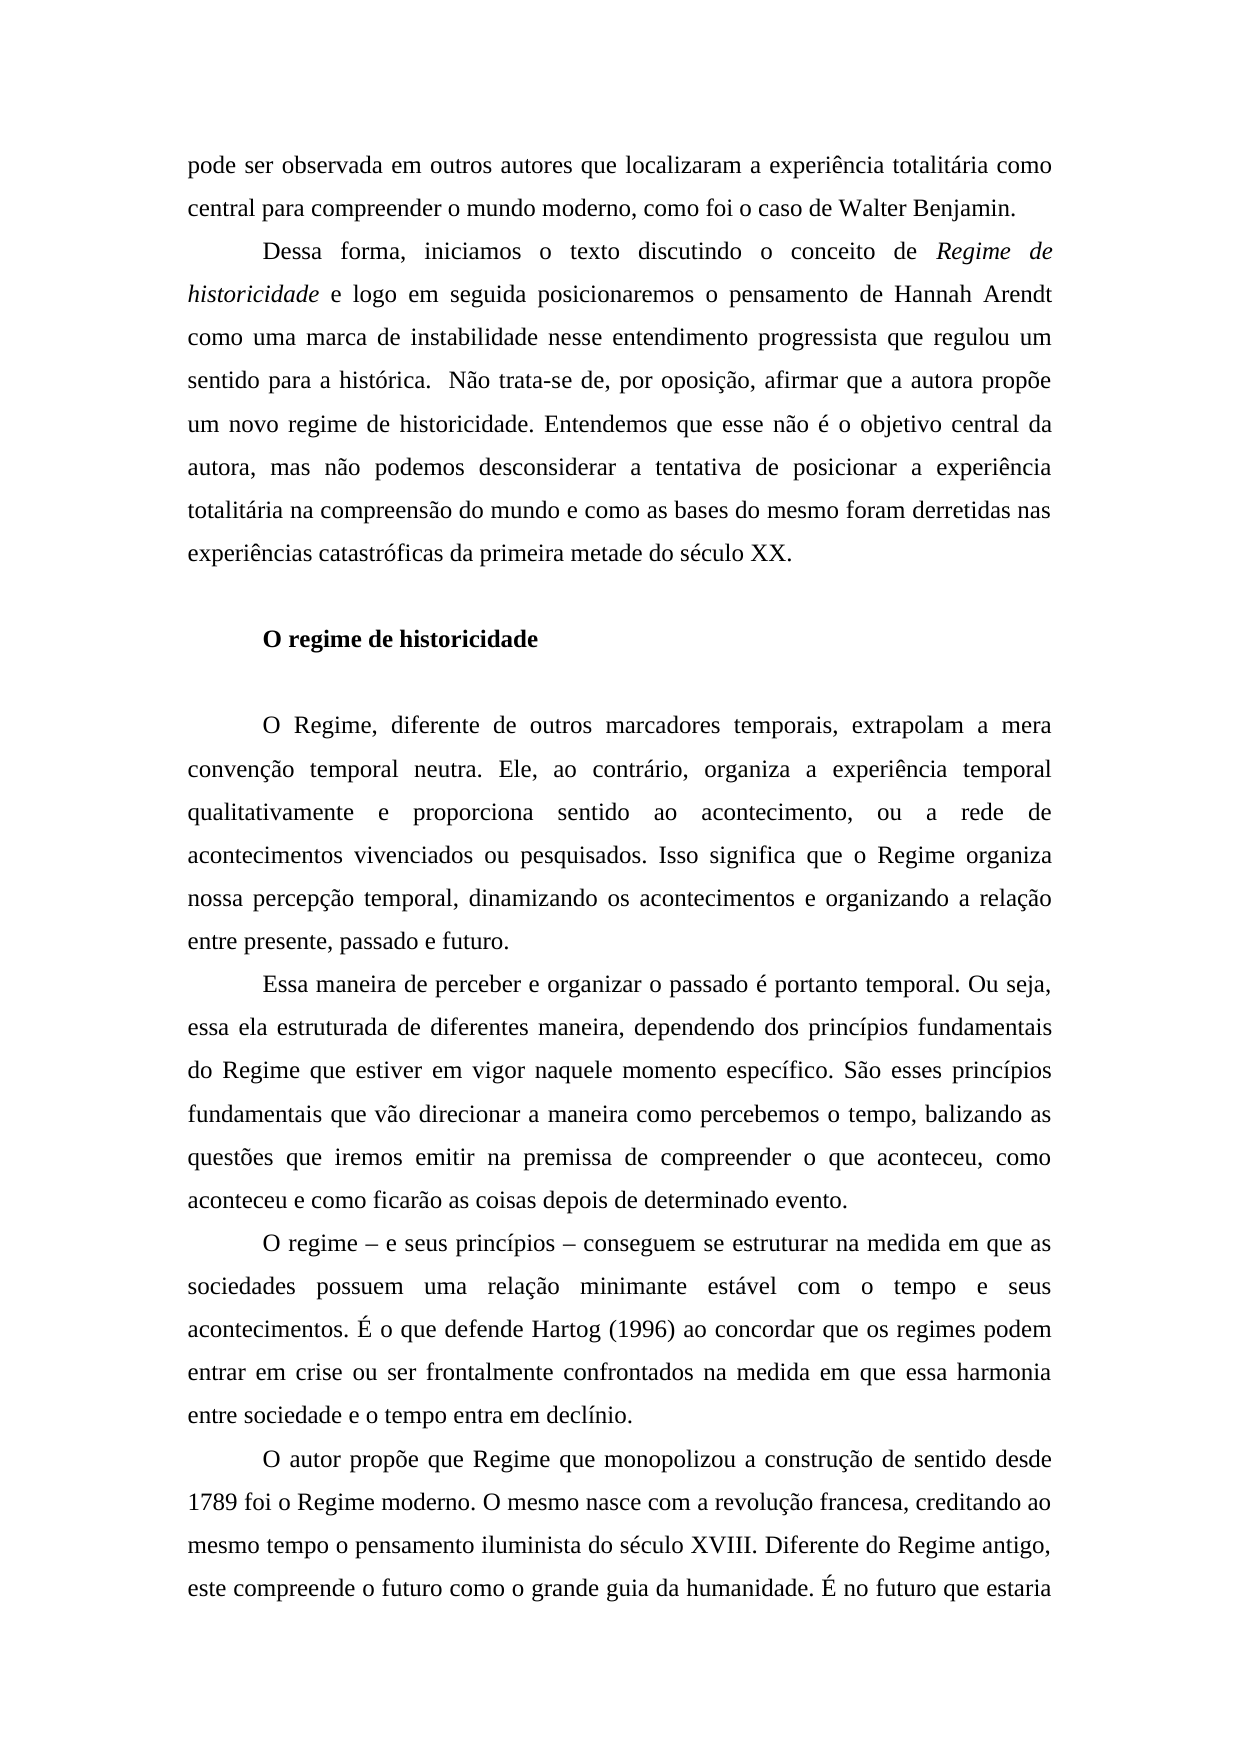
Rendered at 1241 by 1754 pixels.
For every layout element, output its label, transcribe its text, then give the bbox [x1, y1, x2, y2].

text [187, 1444, 1053, 1602]
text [187, 150, 1053, 222]
text Dessa forma, iniciamos o texto discutindo o conceito de Regime de historicidade e logo em seguida posicionaremos o pensamento de Hannah Arendt como uma marca de instabilidade nesse entendimento progressista que regulou um sentido para a histórica. Não trata-se de, por oposição, afirmar que a autora propõe um novo regime de historicidade. Entendemos que esse não é o objetivo central da autora, mas não podemos desconsiderar a tentativa de posicionar a experiência totalitária na compreensão do mundo e como as bases do mesmo foram derretidas nas experiências catastróficas da primeira metade do século XX. [187, 236, 1053, 567]
text O regime – e seus princípios – conseguem se estruturar na medida em que as sociedades possuem uma relação minimante estável com o tempo e seus acontecimentos. É o que defende Hartog (1996) ao concordar que os regimes podem entrar em crise ou ser frontalmente confrontados na medida em que essa harmonia entre sociedade e o tempo entra em declínio. [187, 1228, 1053, 1429]
text Essa maneira de perceber e organizar o passado é portanto temporal. Ou seja, essa ela estruturada de diferentes maneira, dependendo dos princípios fundamentais do Regime que estiver em vigor naquele momento específico. São esses princípios fundamentais que vão direcionar a maneira como percebemos o tempo, balizando as questões que iremos emitir na premissa de compreender o que aconteceu, como aconteceu e como ficarão as coisas depois de determinado evento. [187, 969, 1053, 1214]
text O regime de historicidade [187, 624, 1053, 653]
text O Regime, diferente de outros marcadores temporais, extrapolam a mera convenção temporal neutra. Ele, ao contrário, organiza a experiência temporal qualitativamente e proporciona sentido ao acontecimento, ou a rede de acontecimentos vivenciados ou pesquisados. Isso significa que o Regime organiza nossa percepção temporal, dinamizando os acontecimentos e organizando a relação entre presente, passado e futuro. [187, 711, 1053, 955]
